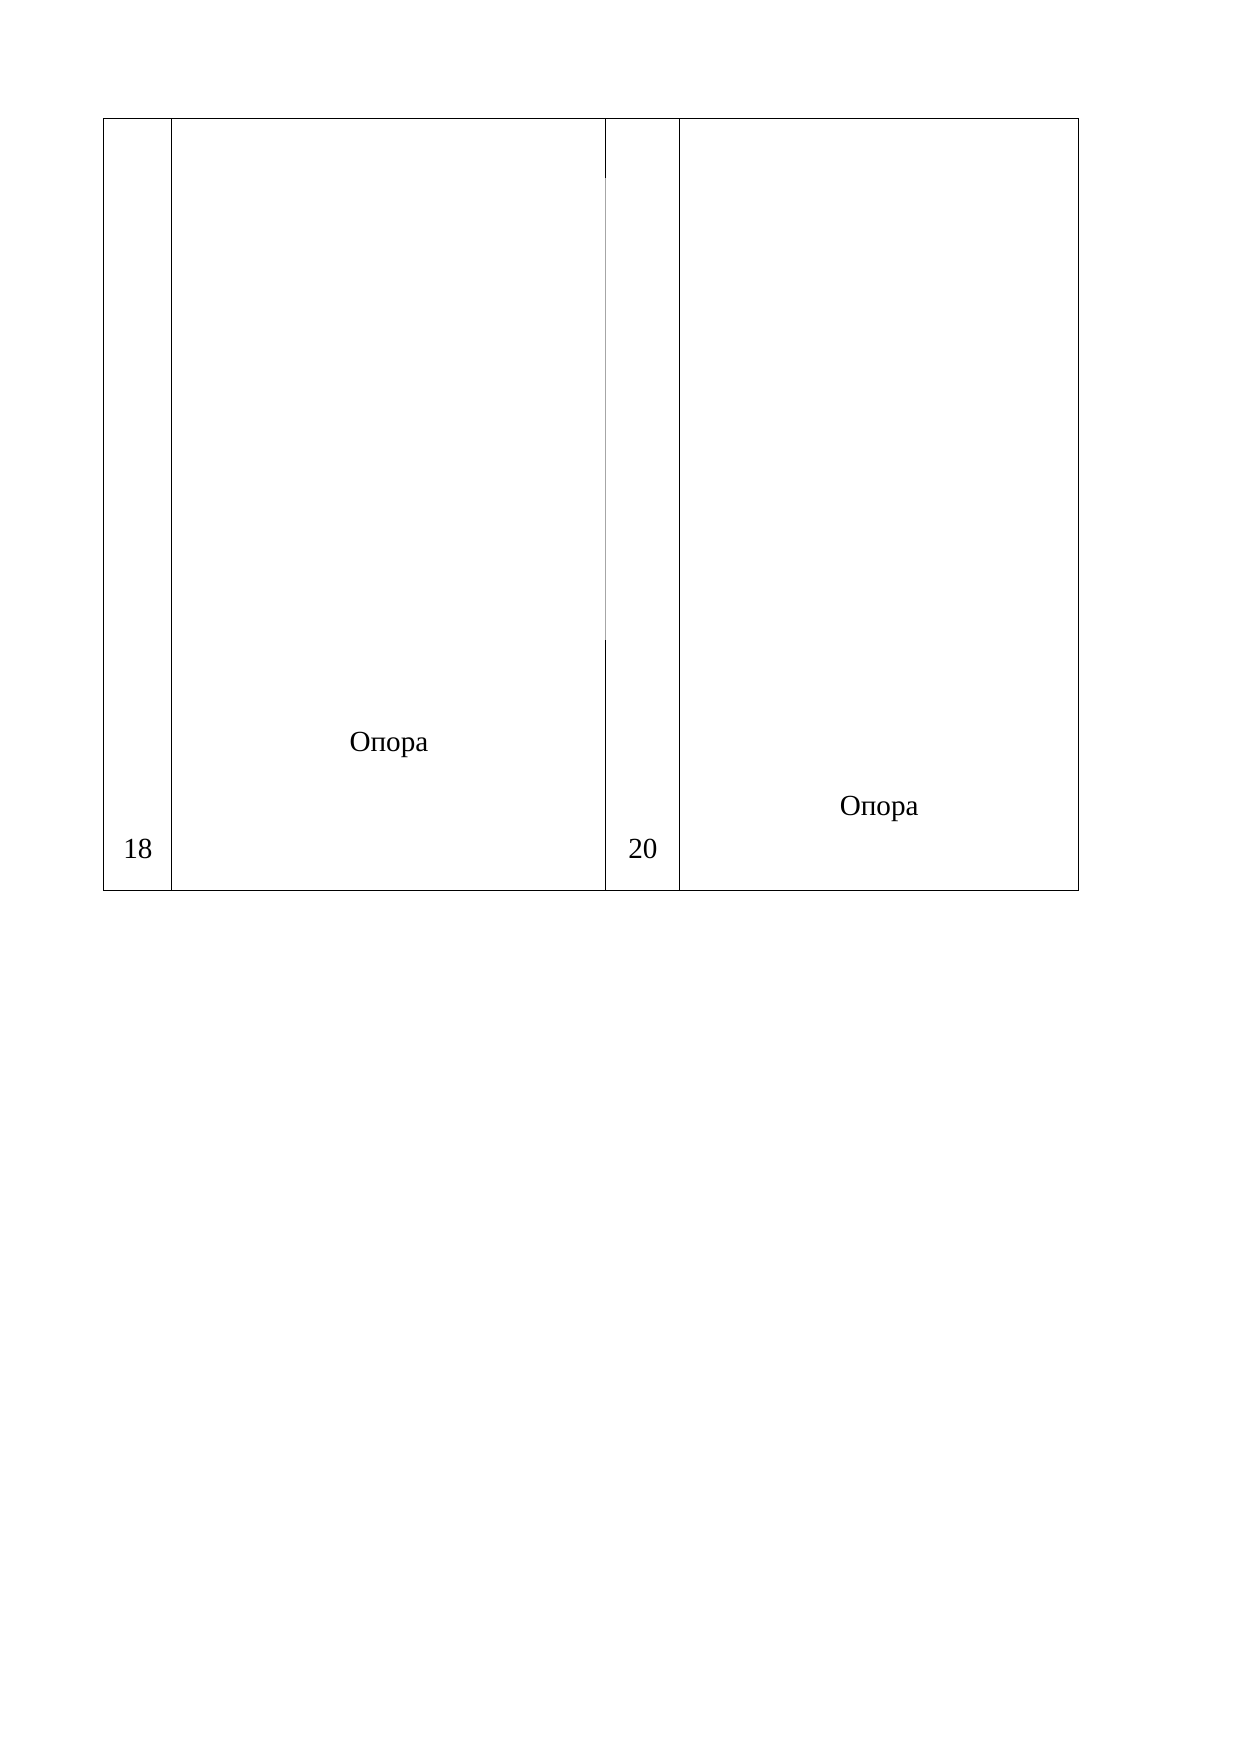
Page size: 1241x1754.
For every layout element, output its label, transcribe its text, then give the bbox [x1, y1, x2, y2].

table_cell Опора [172, 119, 605, 890]
table_cell Опора [680, 119, 1078, 890]
table_cell 20 [606, 119, 679, 890]
table_cell 18 [104, 119, 171, 890]
